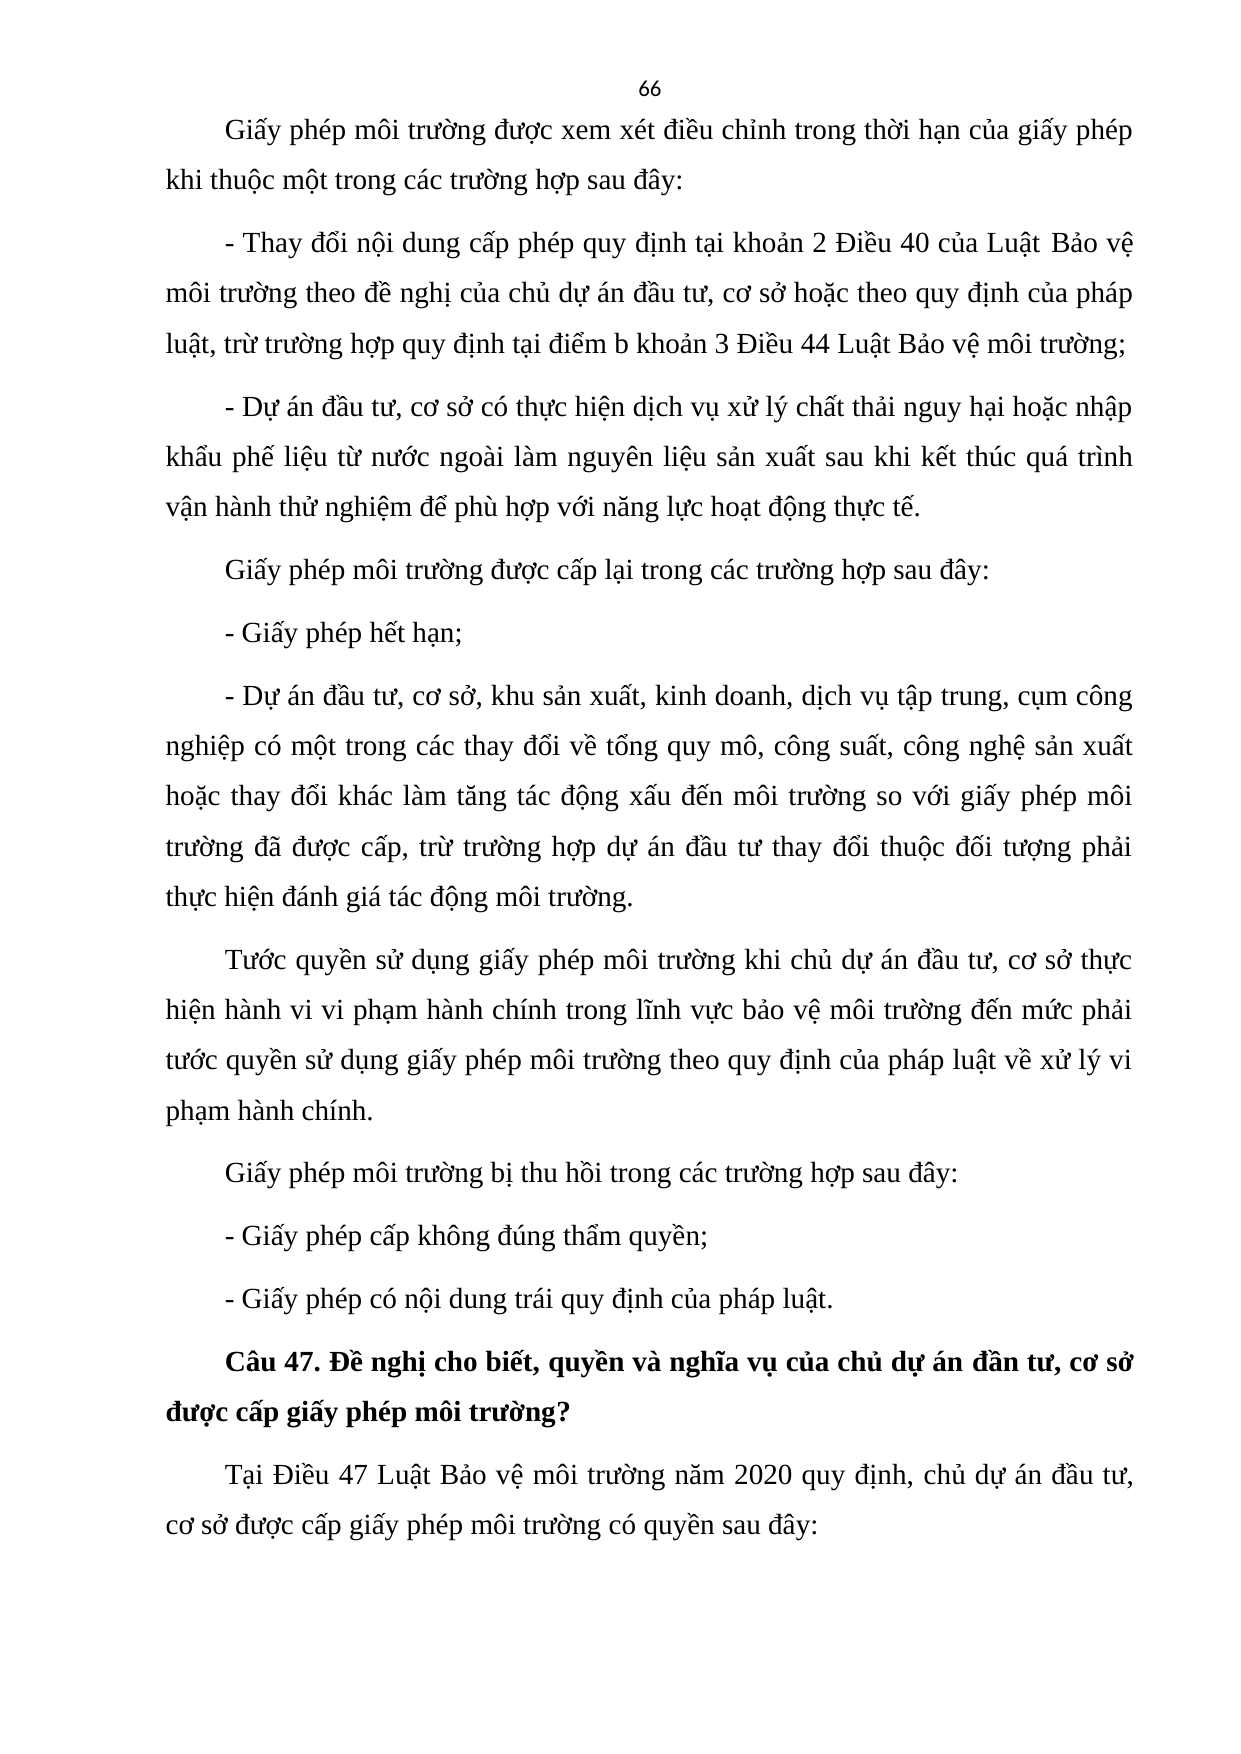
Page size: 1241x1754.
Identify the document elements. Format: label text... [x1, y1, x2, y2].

text Tại Điều 47 Luật Bảo vệ môi trường năm 2020 quy định, chủ dự án đầu tư, cơ sở được cấp giấy phép môi trường có quyền sau đây: [165, 1457, 1134, 1541]
text Câu 47. Đề nghị cho biết, quyền và nghĩa vụ của chủ dự án đần tư, cơ sở được cấp giấy phép môi trường? [165, 1344, 1134, 1428]
text Giấy phép môi trường được cấp lại trong các trường hợp sau đây: [165, 552, 1134, 586]
text - Dự án đầu tư, cơ sở, khu sản xuất, kinh doanh, dịch vụ tập trung, cụm công nghiệp có một trong các thay đổi về tổng quy mô, công suất, công nghệ sản xuất hoặc thay đổi khác làm tăng tác động xấu đến môi trường so với giấy phép môi trường đã được cấp, trừ trường hợp dự án đầu tư thay đổi thuộc đối tượng phải thực hiện đánh giá tác động môi trường. [165, 678, 1134, 913]
text - Dự án đầu tư, cơ sở có thực hiện dịch vụ xử lý chất thải nguy hại hoặc nhập khẩu phế liệu từ nước ngoài làm nguyên liệu sản xuất sau khi kết thúc quá trình vận hành thử nghiệm để phù hợp với năng lực hoạt động thực tế. [165, 389, 1134, 523]
text Giấy phép môi trường bị thu hồi trong các trường hợp sau đây: [165, 1156, 1134, 1189]
text - Giấy phép cấp không đúng thẩm quyền; [165, 1218, 1134, 1252]
text - Giấy phép hết hạn; [165, 615, 1134, 648]
text Tước quyền sử dụng giấy phép môi trường khi chủ dự án đầu tư, cơ sở thực hiện hành vi vi phạm hành chính trong lĩnh vực bảo vệ môi trường đến mức phải tước quyền sử dụng giấy phép môi trường theo quy định của pháp luật về xử lý vi phạm hành chính. [165, 942, 1134, 1126]
text - Giấy phép có nội dung trái quy định của pháp luật. [165, 1281, 1134, 1315]
text Giấy phép môi trường được xem xét điều chỉnh trong thời hạn của giấy phép khi thuộc một trong các trường hợp sau đây: [165, 112, 1134, 196]
text - Thay đổi nội dung cấp phép quy định tại khoản 2 Điều 40 của Luật Bảo vệ môi trường theo đề nghị của chủ dự án đầu tư, cơ sở hoặc theo quy định của pháp luật, trừ trường hợp quy định tại điểm b khoản 3 Điều 44 Luật Bảo vệ môi trường; [165, 225, 1134, 359]
